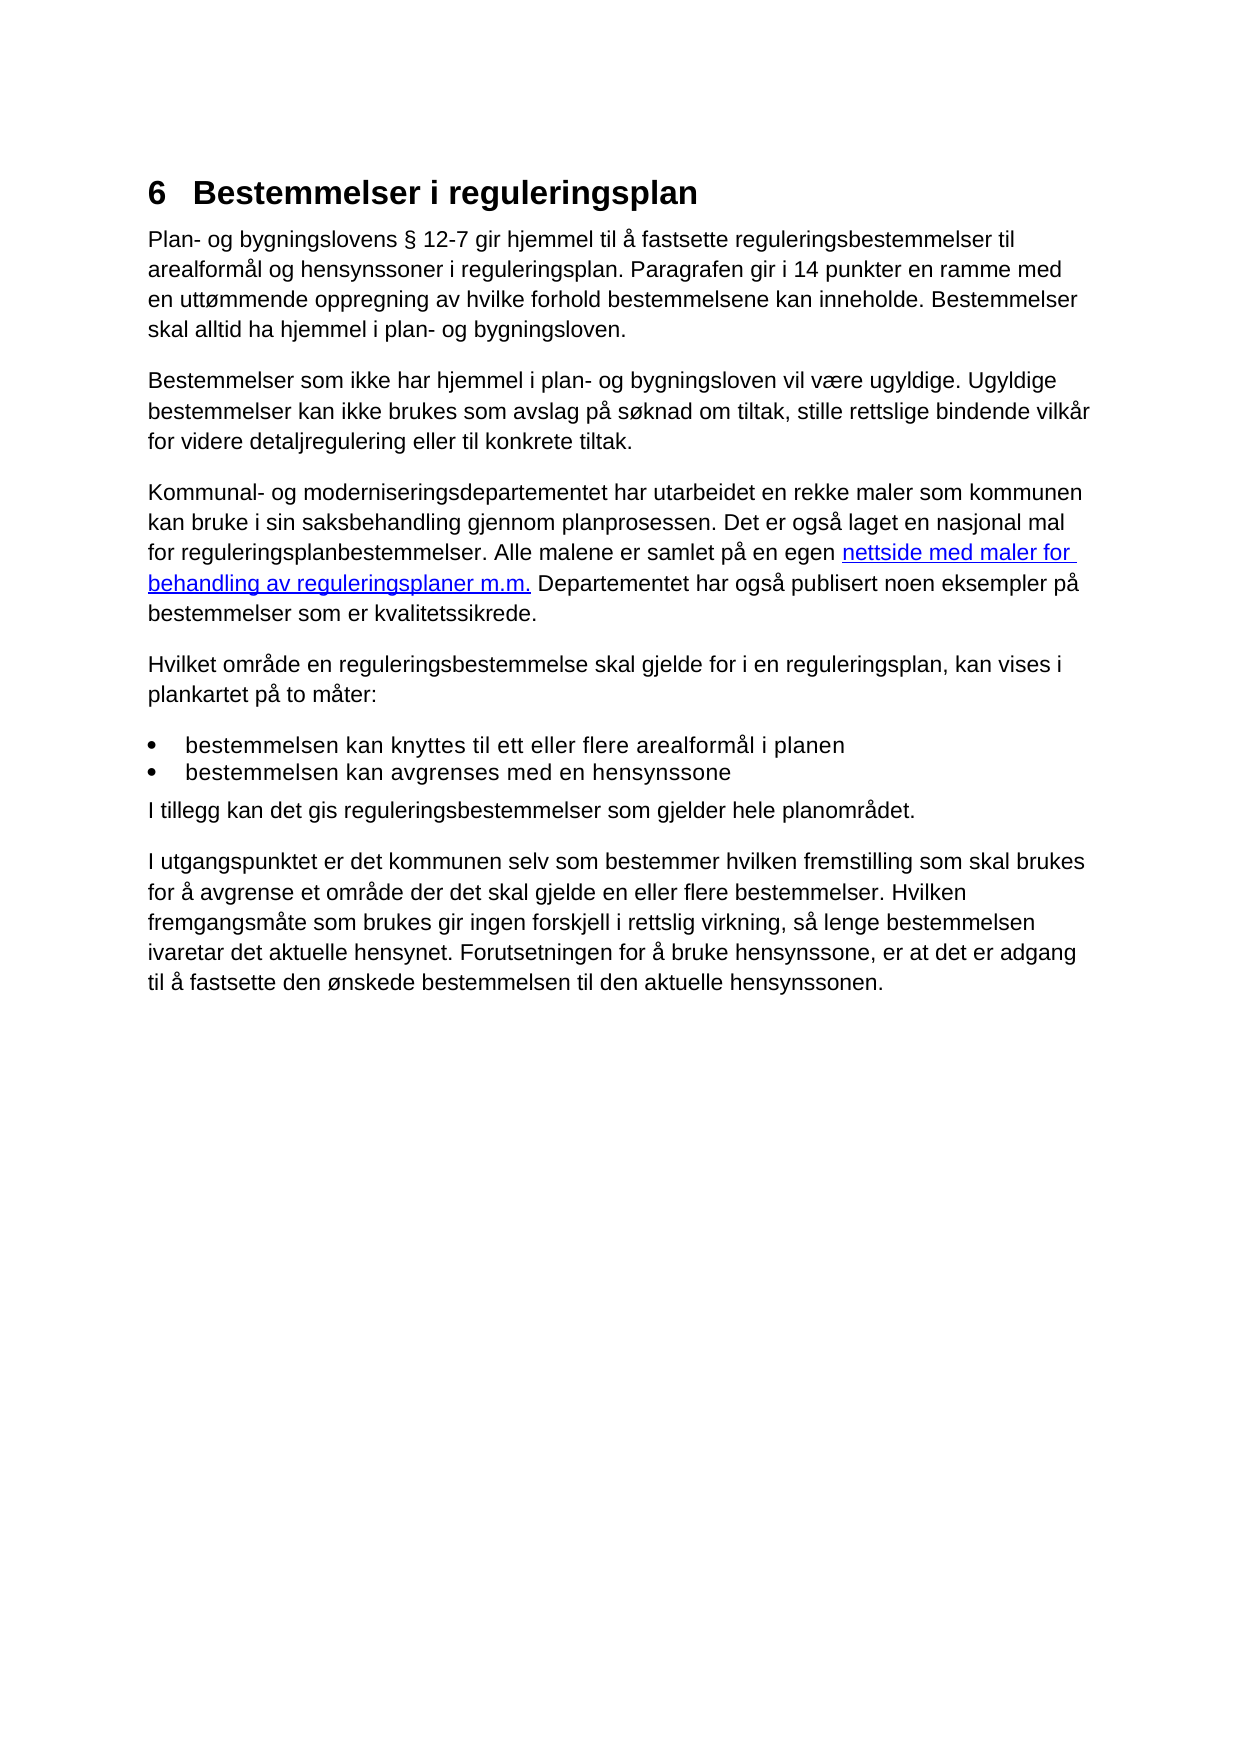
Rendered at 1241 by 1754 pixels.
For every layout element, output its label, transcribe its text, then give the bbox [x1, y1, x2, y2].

text Kommunal- og moderniseringsdepartementet har utarbeidet en rekke maler som kommunen kan bruke i sin saksbehandling gjennom planprosessen. Det er også laget en nasjonal mal for reguleringsplanbestemmelser. Alle malene er samlet på en egen nettside med maler for behandling av reguleringsplaner m.m. Departementet har også publisert noen eksempler på bestemmelser som er kvalitetssikrede. [148, 479, 1092, 626]
list bestemmelsen kan knyttes til ett eller flere arealformål i planen [148, 732, 1092, 758]
text I tillegg kan det gis reguleringsbestemmelser som gjelder hele planområdet. [148, 797, 1092, 824]
text I utgangspunktet er det kommunen selv som bestemmer hvilken fremstilling som skal brukes for å avgrense et område der det skal gjelde en eller flere bestemmelser. Hvilken fremgangsmåte som brukes gir ingen forskjell i rettslig virkning, så lenge bestemmelsen ivaretar det aktuelle hensynet. Forutsetningen for å bruke hensynssone, er at det er adgang til å fastsette den ønskede bestemmelsen til den aktuelle hensynssonen. [148, 848, 1092, 996]
text Bestemmelser som ikke har hjemmel i plan- og bygningsloven vil være ugyldige. Ugyldige bestemmelser kan ikke brukes som avslag på søknad om tiltak, stille rettslige bindende vilkår for videre detaljregulering eller til konkrete tiltak. [148, 367, 1092, 454]
text Hvilket område en reguleringsbestemmelse skal gjelde for i en reguleringsplan, kan vises i plankartet på to måter: [148, 651, 1092, 707]
list bestemmelsen kan avgrenses med en hensynssone [148, 758, 1092, 785]
text Plan- og bygningslovens § 12-7 gir hjemmel til å fastsette reguleringsbestemmelser til arealformål og hensynssoner i reguleringsplan. Paragrafen gir i 14 punkter en ramme med en uttømmende oppregning av hvilke forhold bestemmelsene kan inneholde. Bestemmelser skal alltid ha hjemmel i plan- og bygningsloven. [148, 226, 1092, 343]
subtitle Bestemmelser i reguleringsplan [148, 173, 1092, 212]
